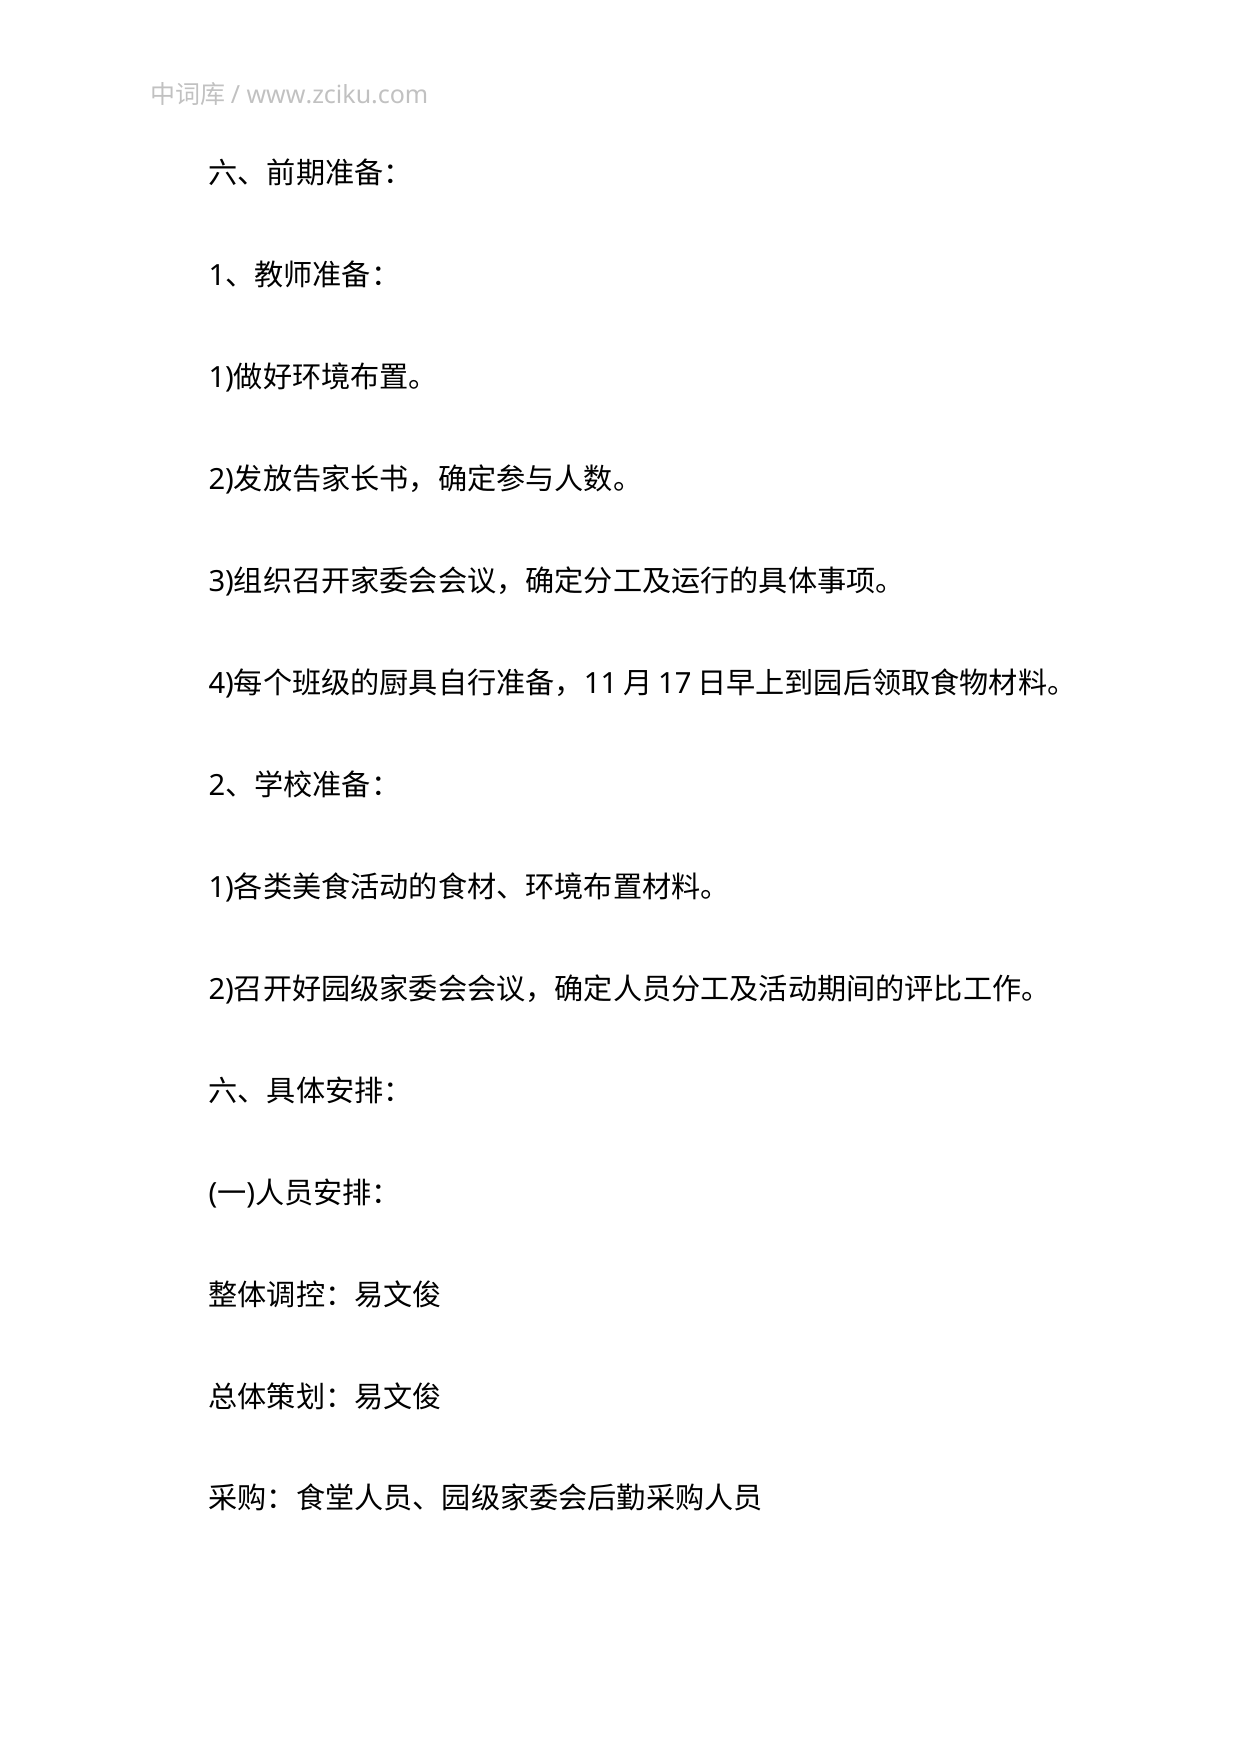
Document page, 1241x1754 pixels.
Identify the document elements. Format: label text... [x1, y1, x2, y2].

text 整体调控：易文俊 [150, 1271, 1090, 1314]
text 2、学校准备： [150, 762, 1090, 804]
text 六、前期准备： [150, 150, 1090, 192]
text 1、教师准备： [150, 252, 1090, 294]
text 2)召开好园级家委会会议，确定人员分工及活动期间的评比工作。 [150, 966, 1090, 1008]
text 总体策划：易文俊 [150, 1373, 1090, 1415]
text 1)做好环境布置。 [150, 354, 1090, 396]
text 六、具体安排： [150, 1068, 1090, 1110]
text (一)人员安排： [150, 1169, 1090, 1212]
text 1)各类美食活动的食材、环境布置材料。 [150, 864, 1090, 906]
text 采购：食堂人员、园级家委会后勤采购人员 [150, 1475, 1090, 1517]
text 3)组织召开家委会会议，确定分工及运行的具体事项。 [150, 558, 1090, 600]
text 4)每个班级的厨具自行准备，11月17日早上到园后领取食物材料。 [150, 660, 1090, 702]
text 2)发放告家长书，确定参与人数。 [150, 456, 1090, 498]
